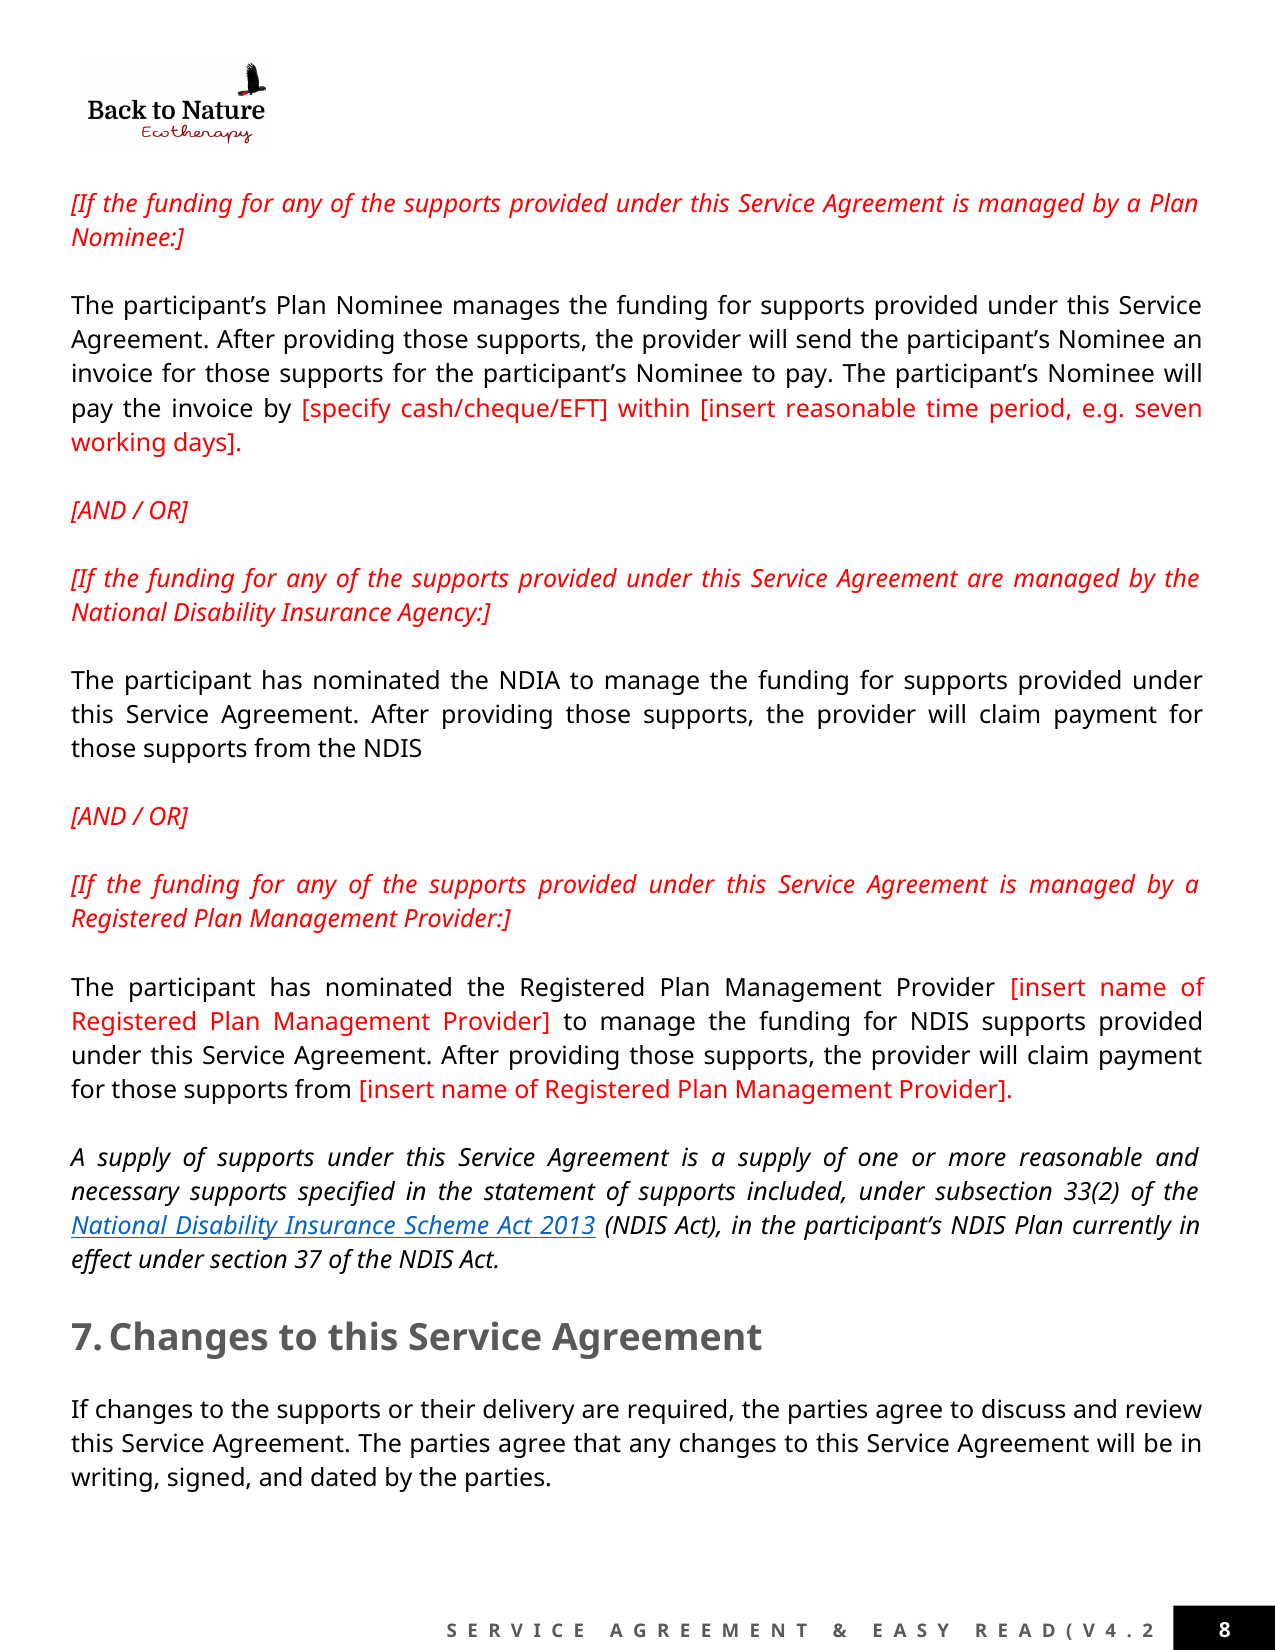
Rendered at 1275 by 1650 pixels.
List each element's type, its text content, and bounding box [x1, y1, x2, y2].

text A supply of supports under this Service Agreement is a supply of one or more reasonable and necessary supports specified in the statement of supports included, under subsection 33(2) of the National Disability Insurance Scheme Act 2013 (NDIS Act), in the participant’s NDIS Plan currently in effect under section 37 of the NDIS Act. [71, 1139, 1204, 1276]
text [If the funding for any of the supports provided under this Service Agreement are managed by the National Disability Insurance Agency:] [71, 561, 1204, 629]
text If changes to the supports or their delivery are required, the parties agree to discuss and review this Service Agreement. The parties agree that any changes to this Service Agreement will be in writing, signed, and dated by the parties. [71, 1392, 1204, 1494]
text The participant has nominated the Registered Plan Management Provider [insert name of Registered Plan Management Provider] to manage the funding for NDIS supports provided under this Service Agreement. After providing those supports, the provider will claim payment for those supports from [insert name of Registered Plan Management Provider]. [71, 969, 1204, 1106]
text [AND / OR] [71, 799, 1204, 833]
text [If the funding for any of the supports provided under this Service Agreement is managed by a Registered Plan Management Provider:] [71, 867, 1204, 935]
subtitle Changes to this Service Agreement [71, 1310, 1204, 1361]
picture [82, 56, 271, 152]
text [AND / OR] [71, 492, 1204, 526]
text The participant’s Plan Nominee manages the funding for supports provided under this Service Agreement. After providing those supports, the provider will send the participant’s Nominee an invoice for those supports for the participant’s Nominee to pay. The participant’s Nominee will pay the invoice by [specify cash/cheque/EFT] within [insert reasonable time period, e.g. seven working days]. [71, 288, 1204, 458]
text [If the funding for any of the supports provided under this Service Agreement is managed by a Plan Nominee:] [71, 186, 1204, 254]
text The participant has nominated the NDIA to manage the funding for supports provided under this Service Agreement. After providing those supports, the provider will claim payment for those supports from the NDIS [71, 663, 1204, 765]
